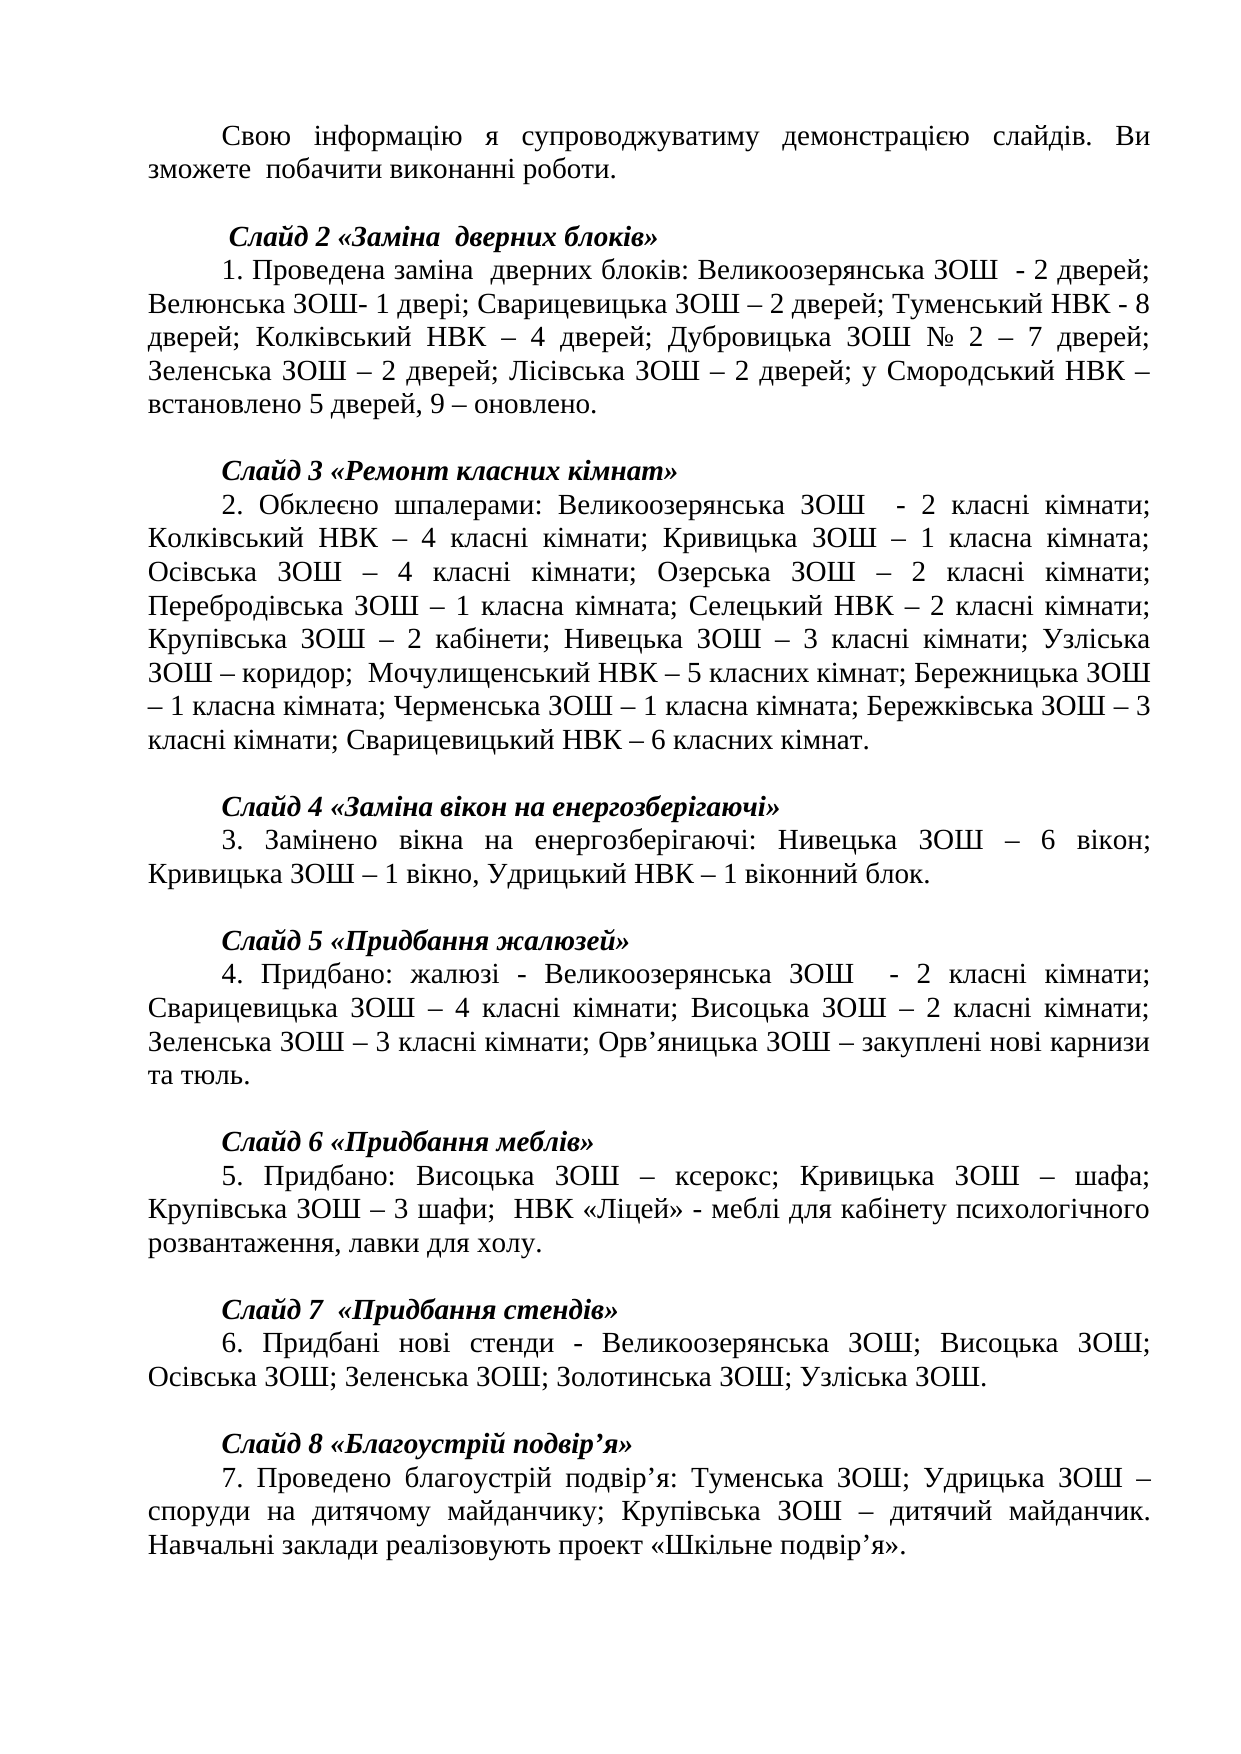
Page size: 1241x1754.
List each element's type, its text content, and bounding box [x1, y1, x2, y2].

text Слайд 4 «Заміна вікон на енергозберігаючі» [148, 789, 1152, 822]
text Слайд 2 «Заміна дверних блоків» [148, 219, 1152, 252]
text 3. Замінено вікна на енергозберігаючі: Нивецька ЗОШ – 6 вікон; Кривицька ЗОШ – 1 вікно, Удрицький НВК – 1 віконний блок. [148, 822, 1152, 889]
text 2. Обклеєно шпалерами: Великоозерянська ЗОШ - 2 класні кімнати; Колківський НВК – 4 класні кімнати; Кривицька ЗОШ – 1 класна кімната; Осівська ЗОШ – 4 класні кімнати; Озерська ЗОШ – 2 класні кімнати; Перебродівська ЗОШ – 1 класна кімната; Селецький НВК – 2 класні кімнати; Крупівська ЗОШ – 2 кабінети; Нивецька ЗОШ – 3 класні кімнати; Узліська ЗОШ – коридор; Мочулищенський НВК – 5 класних кімнат; Бережницька ЗОШ – 1 класна кімната; Черменська ЗОШ – 1 класна кімната; Бережківська ЗОШ – 3 класні кімнати; Сварицевицький НВК – 6 класних кімнат. [148, 487, 1152, 755]
text 7. Проведено благоустрій подвір’я: Туменська ЗОШ; Удрицька ЗОШ – споруди на дитячому майданчику; Крупівська ЗОШ – дитячий майданчик. Навчальні заклади реалізовують проект «Шкільне подвір’я». [148, 1460, 1152, 1560]
text Слайд 7 «Придбання стендів» [148, 1292, 1152, 1326]
text Слайд 3 «Ремонт класних кімнат» [148, 453, 1152, 487]
text Слайд 5 «Придбання жалюзей» [148, 923, 1152, 957]
text Слайд 8 «Благоустрій подвір’я» [148, 1426, 1152, 1460]
text 5. Придбано: Висоцька ЗОШ – ксерокс; Кривицька ЗОШ – шафа; Крупівська ЗОШ – 3 шафи; НВК «Ліцей» - меблі для кабінету психологічного розвантаження, лавки для холу. [148, 1158, 1152, 1258]
text Свою інформацію я супроводжуватиму демонстрацією слайдів. Ви зможете побачити виконанні роботи. [148, 118, 1152, 185]
text 1. Проведена заміна дверних блоків: Великоозерянська ЗОШ - 2 дверей; Велюнська ЗОШ- 1 двері; Сварицевицька ЗОШ – 2 дверей; Туменський НВК - 8 дверей; Колківський НВК – 4 дверей; Дубровицька ЗОШ № 2 – 7 дверей; Зеленська ЗОШ – 2 дверей; Лісівська ЗОШ – 2 дверей; у Смородський НВК – встановлено 5 дверей, 9 – оновлено. [148, 252, 1152, 420]
text 6. Придбані нові стенди - Великоозерянська ЗОШ; Висоцька ЗОШ; Осівська ЗОШ; Зеленська ЗОШ; Золотинська ЗОШ; Узліська ЗОШ. [148, 1326, 1152, 1393]
text 4. Придбано: жалюзі - Великоозерянська ЗОШ - 2 класні кімнати; Сварицевицька ЗОШ – 4 класні кімнати; Висоцька ЗОШ – 2 класні кімнати; Зеленська ЗОШ – 3 класні кімнати; Орв’яницька ЗОШ – закуплені нові карнизи та тюль. [148, 957, 1152, 1091]
text Слайд 6 «Придбання меблів» [148, 1124, 1152, 1158]
